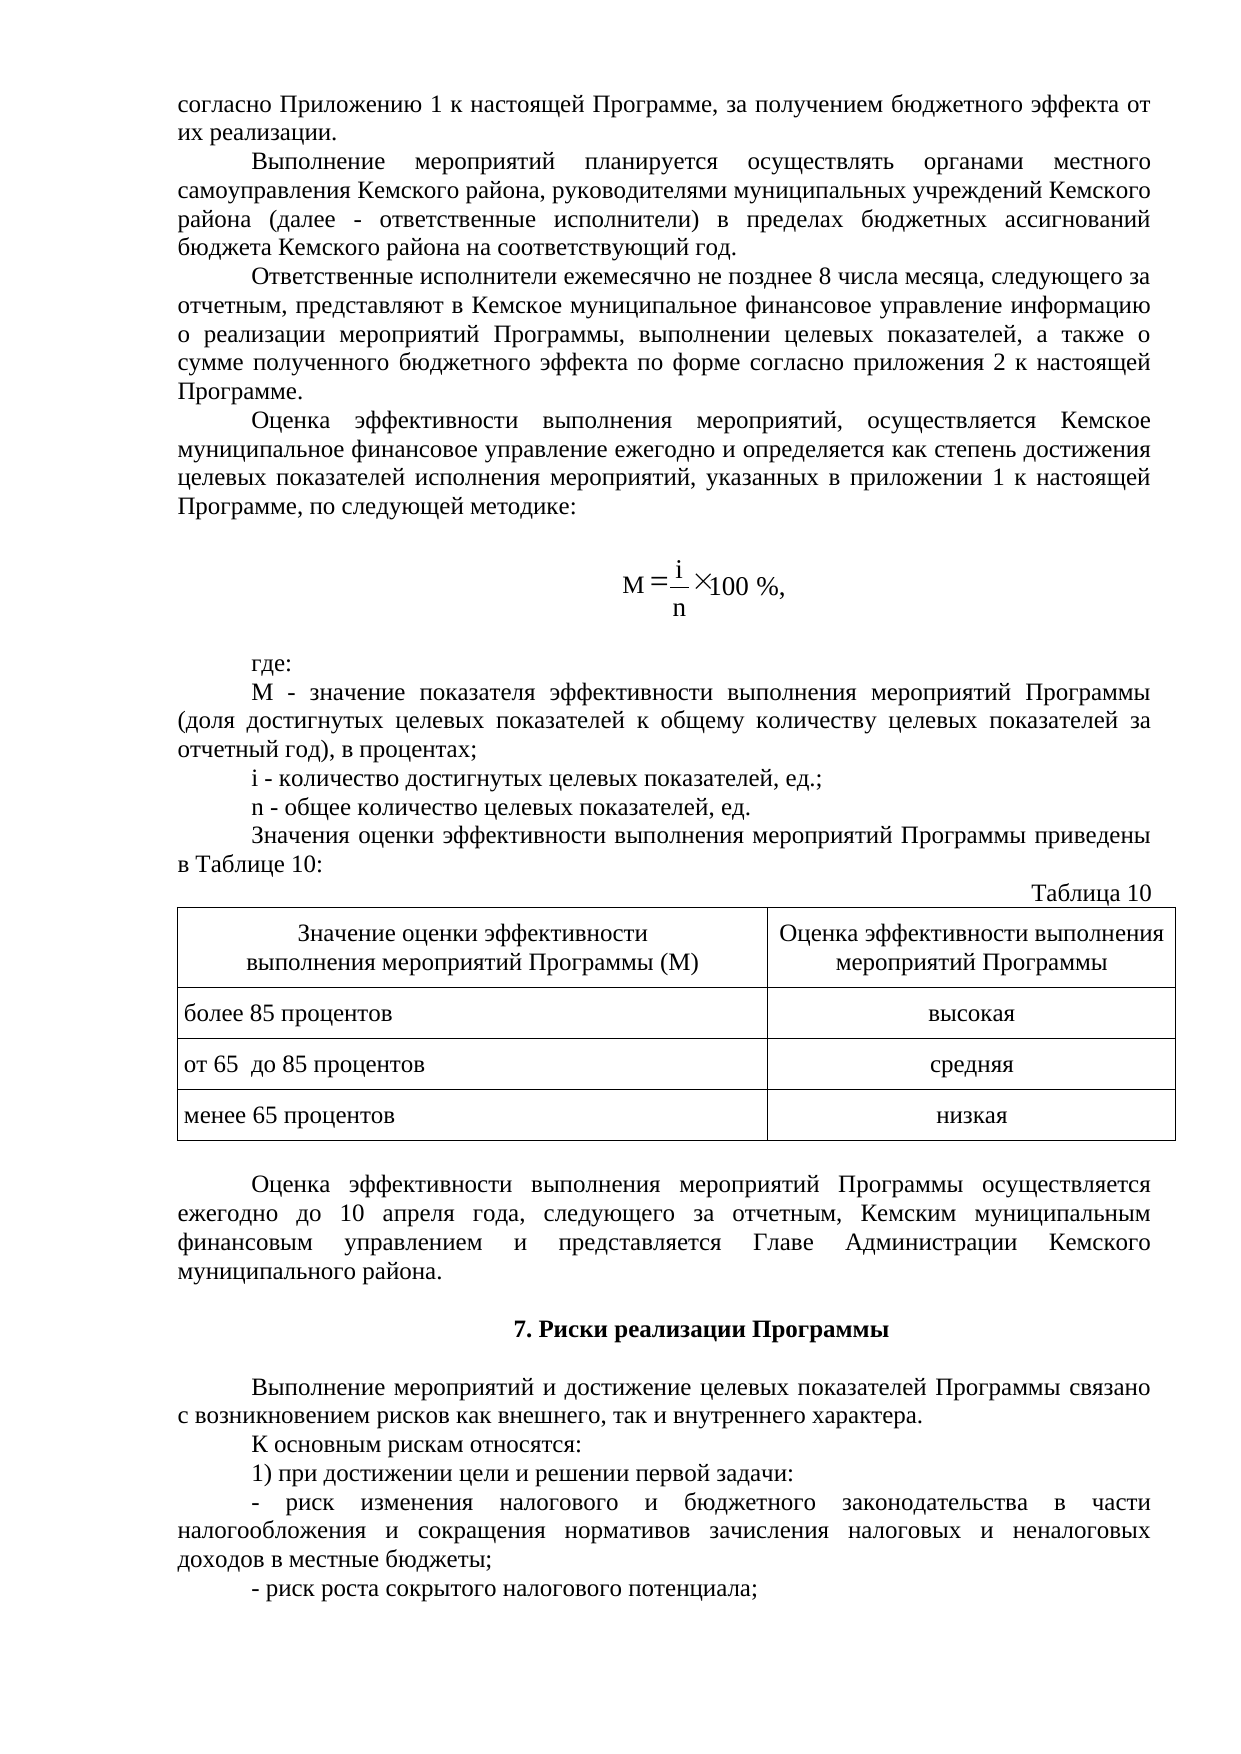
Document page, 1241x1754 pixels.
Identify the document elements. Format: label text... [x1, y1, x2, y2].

table_cell высокая [768, 988, 1175, 1038]
text n - общее количество целевых показателей, ед. [177, 792, 1152, 821]
text i - количество достигнутых целевых показателей, ед.; [177, 763, 1152, 792]
table_cell менее 65 процентов [178, 1090, 767, 1140]
text Ответственные исполнители ежемесячно не позднее 8 числа месяца, следующего за отчетным, представляют в Кемское муниципальное финансовое управление информацию о реализации мероприятий Программы, выполнении целевых показателей, а также о сумме полученного бюджетного эффекта по форме согласно приложения 2 к настоящей Программе. [177, 261, 1152, 405]
text К основным рискам относятся: [177, 1429, 1152, 1458]
text Оценка эффективности выполнения мероприятий Программы осуществляется ежегодно до 10 апреля года, следующего за отчетным, Кемским муниципальным финансовым управлением и представляется Главе Администрации Кемского муниципального района. [177, 1169, 1152, 1284]
text Оценка эффективности выполнения мероприятий, осуществляется Кемское муниципальное финансовое управление ежегодно и определяется как степень достижения целевых показателей исполнения мероприятий, указанных в приложении 1 к настоящей Программе, по следующей методике: [177, 405, 1152, 520]
table_cell более 85 процентов [178, 988, 767, 1038]
text - риск изменения налогового и бюджетного законодательства в части налогообложения и сокращения нормативов зачисления налоговых и неналоговых доходов в местные бюджеты; [177, 1487, 1152, 1573]
text М - значение показателя эффективности выполнения мероприятий Программы (доля достигнутых целевых показателей к общему количеству целевых показателей за отчетный год), в процентах; [177, 677, 1152, 763]
text 7. Риски реализации Программы [177, 1314, 1152, 1343]
text - риск роста сокрытого налогового потенциала; [177, 1573, 1152, 1602]
text Значения оценки эффективности выполнения мероприятий Программы приведены в Таблице 10: [177, 821, 1152, 878]
text 1) при достижении цели и решении первой задачи: [177, 1458, 1152, 1487]
table_cell средняя [768, 1039, 1175, 1089]
table_cell от 65 до 85 процентов [178, 1039, 767, 1089]
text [177, 89, 1152, 146]
text Выполнение мероприятий планируется осуществлять органами местного самоуправления Кемского района, руководителями муниципальных учреждений Кемского района (далее - ответственные исполнители) в пределах бюджетных ассигнований бюджета Кемского района на соответствующий год. [177, 146, 1152, 261]
text Выполнение мероприятий и достижение целевых показателей Программы связано с возникновением рисков как внешнего, так и внутреннего характера. [177, 1372, 1152, 1429]
text Таблица 10 [177, 878, 1152, 907]
table_header Значение оценки эффективности выполнения мероприятий Программы (М) [178, 908, 767, 987]
table_cell низкая [768, 1090, 1175, 1140]
table_header Оценка эффективности выполнения мероприятий Программы [768, 908, 1175, 987]
text где: [177, 648, 1152, 677]
